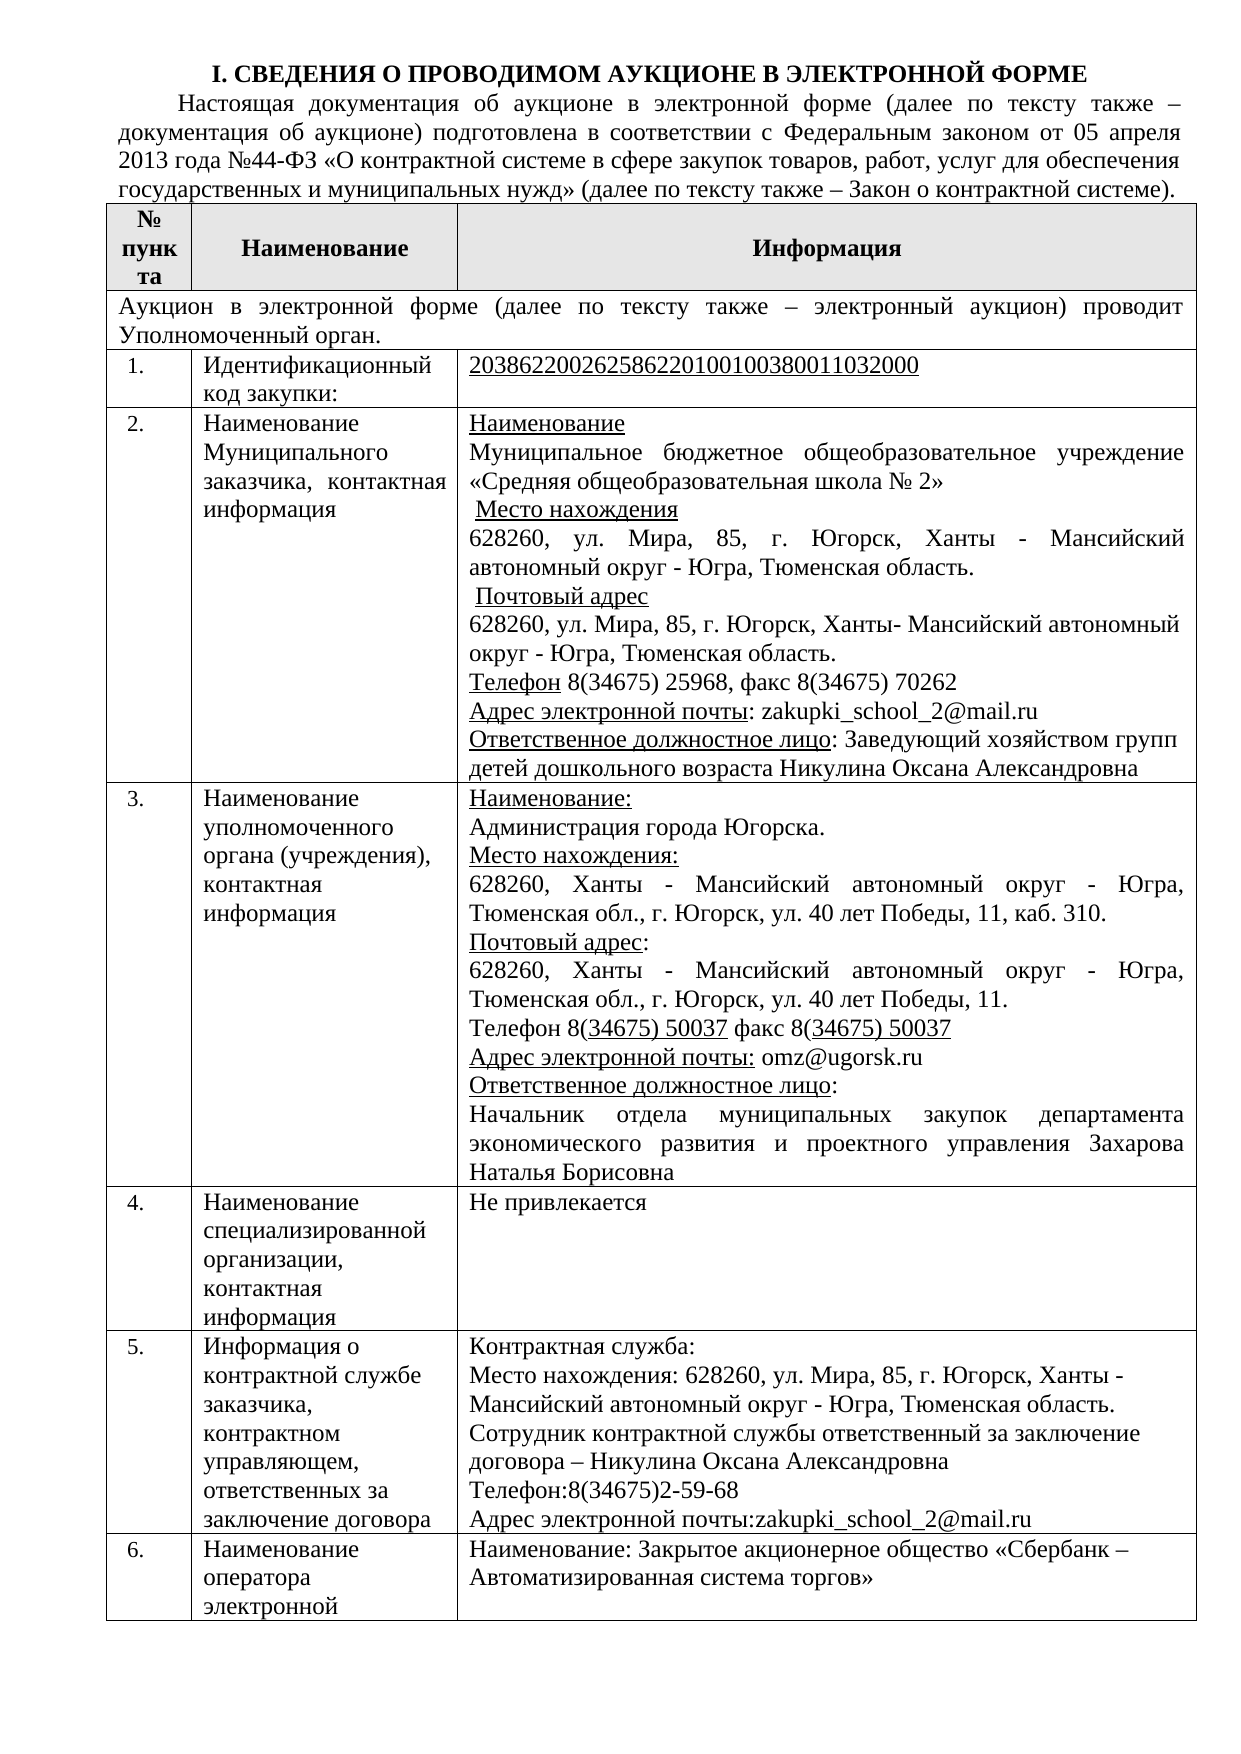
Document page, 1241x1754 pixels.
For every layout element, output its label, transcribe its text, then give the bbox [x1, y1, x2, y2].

text I. СВЕДЕНИЯ О ПРОВОДИМОМ АУКЦИОНЕ В ЭЛЕКТРОННОЙ ФОРМЕ [118, 59, 1181, 88]
table_cell Наименование Муниципального заказчика, контактная информация [192, 408, 457, 782]
table_cell Наименование специализированной организации, контактная информация [192, 1187, 457, 1330]
table_cell [107, 783, 191, 1186]
table_header Наименование [192, 204, 457, 290]
table_header № пункта [107, 204, 191, 290]
table_cell Наименование: Администрация города Югорска. Место нахождения: 628260, Ханты - Мансийский автономный округ - Югра, Тюменская обл., г. Югорск, ул. 40 лет Победы, 11, каб. 310. Почтовый адрес: 628260, Ханты - Мансийский автономный округ - Югра, Тюменская обл., г. Югорск, ул. 40 лет Победы, 11. Телефон 8(34675) 50037 факс 8(34675) 50037 Адрес электронной почты: omz@ugorsk.ru Ответственное должностное лицо: Начальник отдела муниципальных закупок департамента экономического развития и проектного управления Захарова Наталья Борисовна [458, 783, 1196, 1186]
table_cell Контрактная служба: Место нахождения: 628260, ул. Мира, 85, г. Югорск, Ханты - Мансийский автономный округ - Югра, Тюменская область. Сотрудник контрактной службы ответственный за заключение договора – Никулина Оксана Александровна Телефон:8(34675)2-59-68 Адрес электронной почты:zakupki_school_2@mail.ru [458, 1331, 1196, 1533]
text Настоящая документация об аукционе в электронной форме (далее по тексту также – документация об аукционе) подготовлена в соответствии с Федеральным законом от 05 апреля 2013 года №44-ФЗ «О контрактной системе в сфере закупок товаров, работ, услуг для обеспечения государственных и муниципальных нужд» (далее по тексту также – Закон о контрактной системе). [118, 88, 1181, 203]
table_cell [107, 1534, 191, 1620]
table_cell [107, 350, 191, 407]
table_cell Аукцион в электронной форме (далее по тексту также – электронный аукцион) проводит Уполномоченный орган. [107, 291, 1196, 349]
table_header Информация [458, 204, 1196, 290]
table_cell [458, 1534, 1196, 1620]
table_cell Идентификационный код закупки: [192, 350, 457, 407]
table_cell [107, 408, 191, 782]
table_cell Наименование Муниципальное бюджетное общеобразовательное учреждение «Средняя общеобразовательная школа № 2» Место нахождения 628260, ул. Мира, 85, г. Югорск, Ханты - Мансийский автономный округ - Югра, Тюменская область. Почтовый адрес 628260, ул. Мира, 85, г. Югорск, Ханты- Мансийский автономный округ - Югра, Тюменская область. Телефон 8(34675) 25968, факс 8(34675) 70262 Адрес электронной почты: zakupki_school_2@mail.ru Ответственное должностное лицо: Заведующий хозяйством групп детей дошкольного возраста Никулина Оксана Александровна [458, 408, 1196, 782]
table_cell Информация о контрактной службе заказчика, контрактном управляющем, ответственных за заключение договора [192, 1331, 457, 1533]
table_cell [107, 1331, 191, 1533]
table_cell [192, 1534, 457, 1620]
table_cell Не привлекается [458, 1187, 1196, 1330]
table_cell [107, 1187, 191, 1330]
table_cell 203862200262586220100100380011032000 [458, 350, 1196, 407]
table_cell Наименование уполномоченного органа (учреждения), контактная информация [192, 783, 457, 1186]
